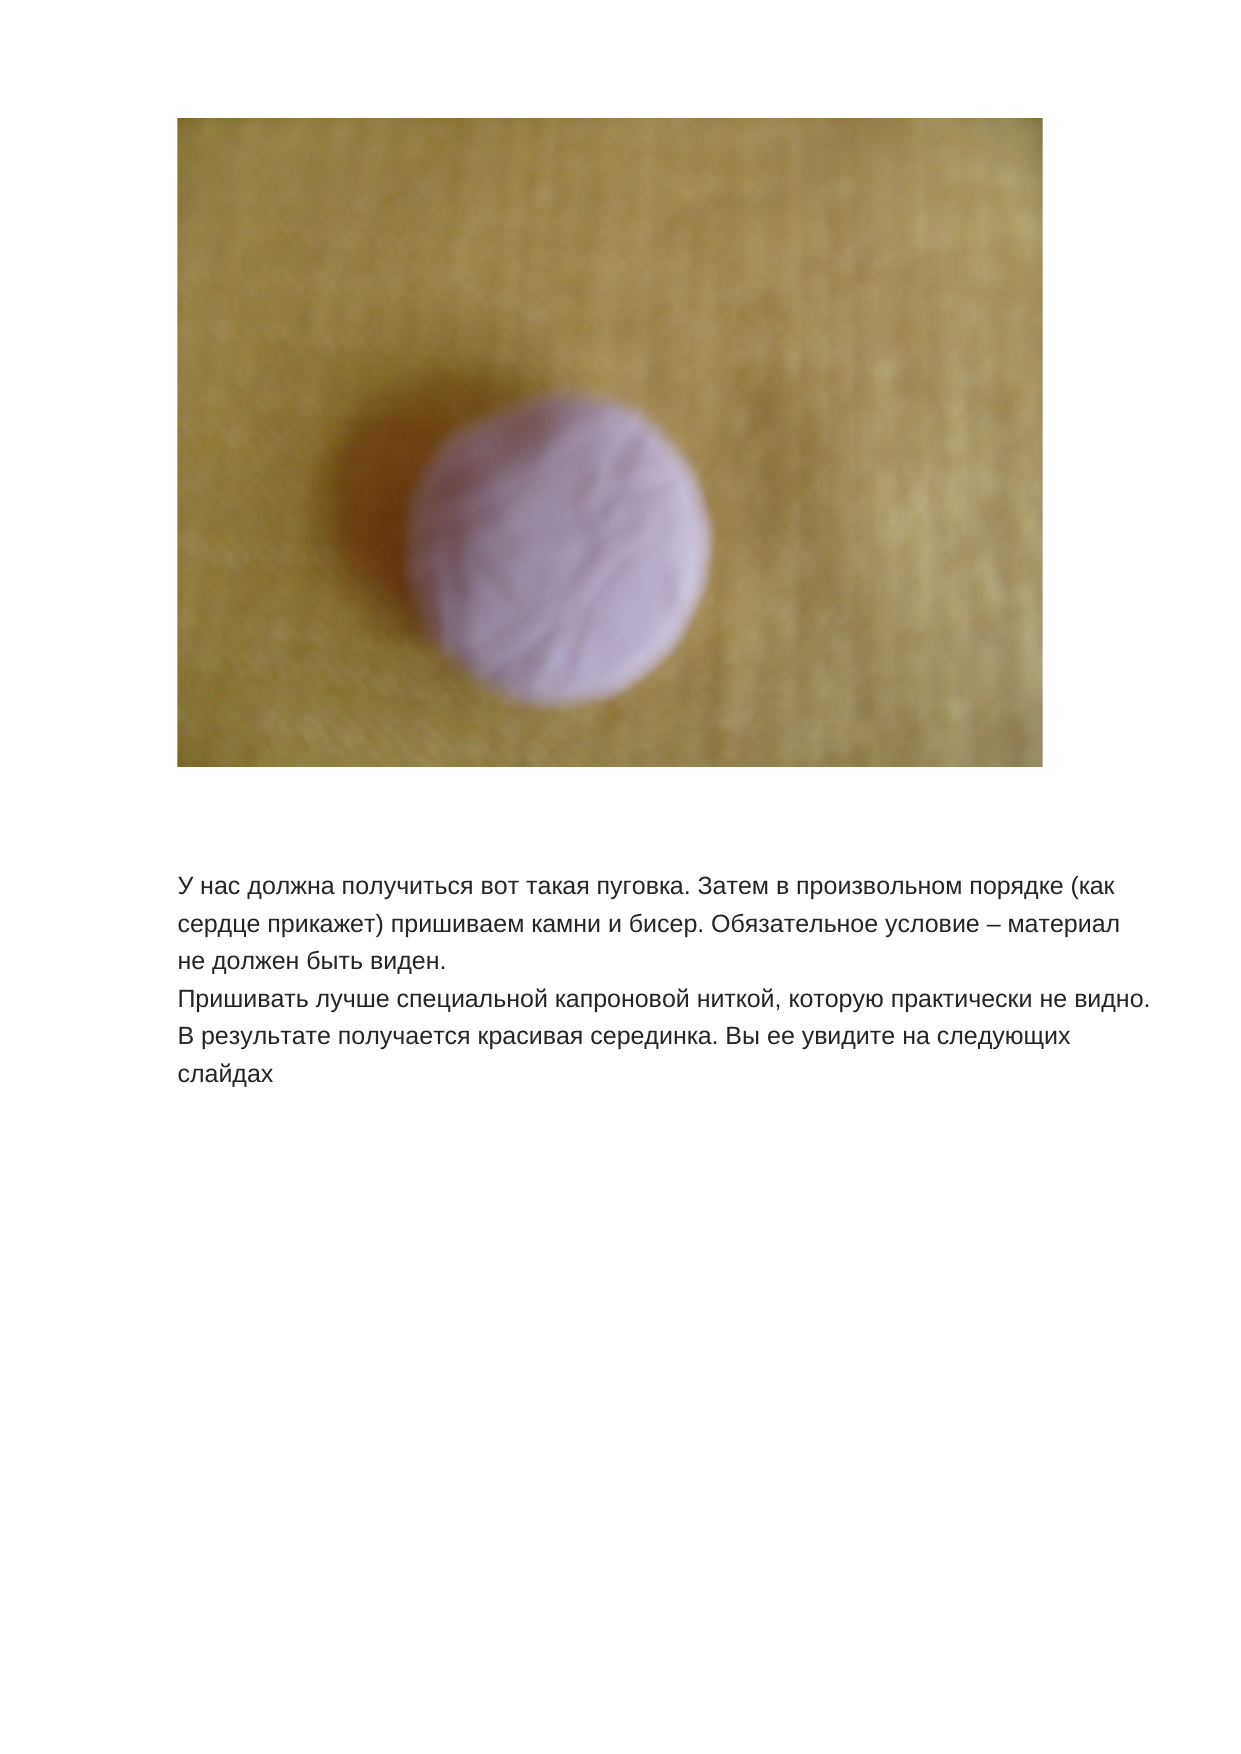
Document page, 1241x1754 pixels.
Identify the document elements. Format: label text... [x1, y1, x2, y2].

picture [177, 118, 1043, 767]
text У нас должна получиться вот такая пуговка. Затем в произвольном порядке (как сердце прикажет) пришиваем камни и бисер. Обязательное условие – материал не должен быть виден. Пришивать лучше специальной капроновой ниткой, которую практически не видно. В результате получается красивая серединка. Вы ее увидите на следующих слайдах [177, 787, 1152, 1087]
